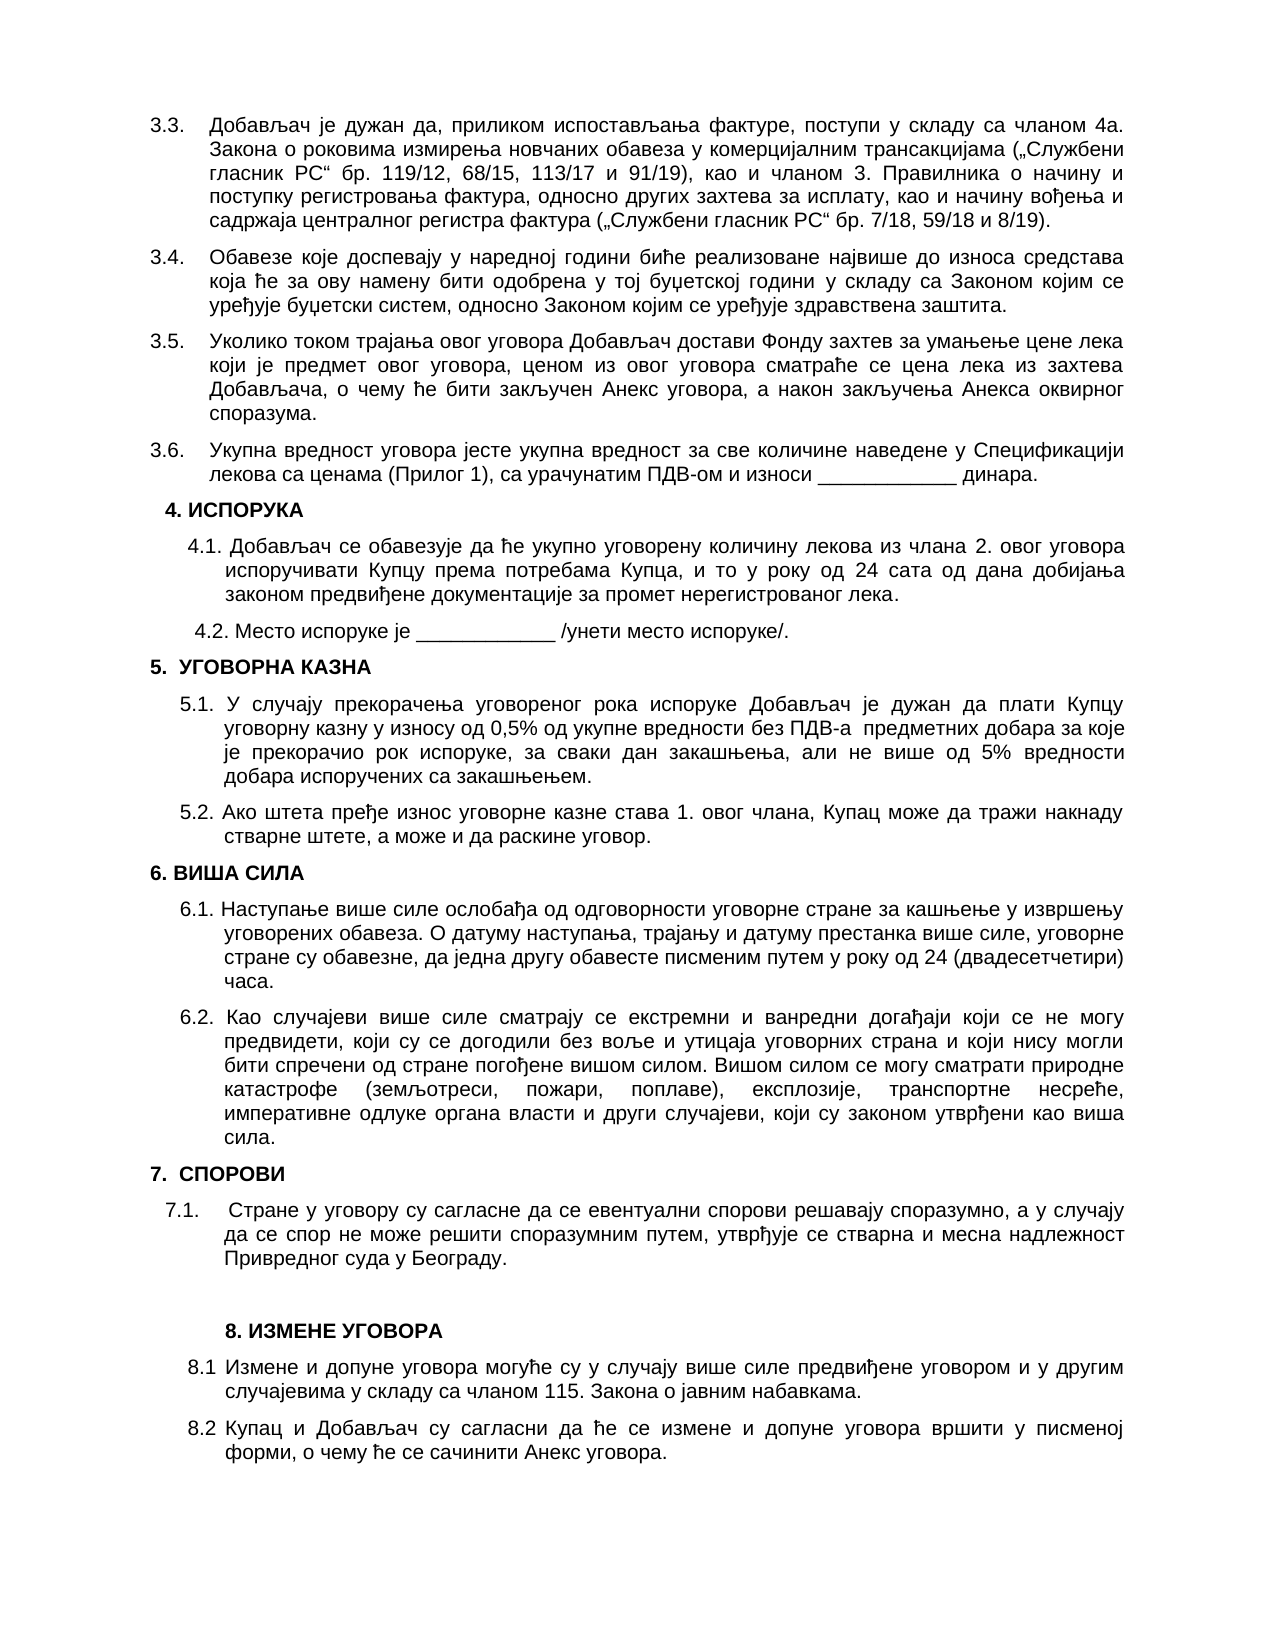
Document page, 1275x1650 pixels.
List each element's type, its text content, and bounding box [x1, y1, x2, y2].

text 6.2. Као случајеви више силе сматрају се екстремни и ванредни догађаји који се не могу предвидети, који су се догодили без воље и утицаја уговорних страна и који нису могли бити спречени од стране погођене вишом силом. Вишом силом се могу сматрати природне катастрофе (земљотреси, пожари, поплаве), експлозије, транспортне несреће, императивне одлуке органа власти и други случајеви, који су законом утврђени као виша сила. [179, 1005, 1125, 1149]
text 4. ИСПОРУКА [165, 498, 1125, 522]
text 6.1. Наступање више силе ослобађа од одговорности уговорне стране за кашњење у извршењу уговорених обавеза. О датуму наступања, трајању и датуму престанка више силе, уговорне стране су обавезне, да једна другу обавесте писменим путем у року од 24 (двадесетчетири) часа. [179, 897, 1125, 993]
text 5.1. У случају прекорачења уговореног рока испоруке Добављач је дужан да плати Купцу уговорну казну у износу од 0,5% од укупне вредности без ПДВ-а предметних добара за које је прекорачио рок испоруке, за сваки дан закашњења, али не више од 5% вредности добара испоручених са закашњењем. [179, 692, 1125, 787]
list Измене и допуне уговора могуће су у случају више силе предвиђене уговором и у другим случајевима у складу са чланом 115. Закона о јавним набавкама. [187, 1355, 1125, 1403]
text 8. ИЗМЕНЕ УГОВОРА [197, 1319, 1125, 1343]
list Уколико током трајања овог уговора Добављач достави Фонду захтев за умањење цене лека који је предмет овог уговора, ценом из овог уговора сматраће се цена лека из захтева Добављача, о чему ће бити закључен Анекс уговора, а након закључења Анекса оквирног споразума. [150, 329, 1125, 425]
list Укупна вредност уговора јесте укупна вредност за све количине наведене у Спецификацији лекова са ценама (Прилог 1), са урачунатим ПДВ-ом и износи ____________ динара. [150, 437, 1125, 485]
text 5.2. Ако штета пређе износ уговорне казне става 1. овог члана, Купац може да тражи накнаду стварне штете, а може и да раскине уговор. [179, 800, 1125, 848]
text 5. УГОВОРНА КАЗНА [150, 655, 1125, 679]
list Oбавезе које доспевају у наредној години биће реализоване највише до износа средстава која ће за ову намену бити одобрена у тој буџетској години у складу са Законом којим се уређује буџетски систем, односно Законом којим се уређује здравствена заштита. [150, 245, 1125, 317]
list Купац и Добављач су сагласни да ће се измене и допуне уговора вршити у писменој форми, о чему ће се сачинити Анекс уговора. [187, 1416, 1125, 1463]
text 4.1. Добављач се обавезује да ће укупно уговорену количину лекова из члана 2. овог уговора испоручивати Купцу према потребама Купца, и то у року од 24 сата од дана добијања законом предвиђене документације за промет нерегистрованог лека. [187, 534, 1125, 606]
text 7. СПОРОВИ [150, 1161, 1125, 1185]
text 7.1. Стране у уговору су сагласне да се евентуални спорови решавају споразумно, а у случају да се спор не може решити споразумним путем, утврђује се стварна и месна надлежност Привредног суда у Београду. [165, 1198, 1125, 1270]
text 4.2. Место испоруке је ____________ /унети место испоруке/. [150, 619, 1125, 643]
text 6. ВИША СИЛА [150, 860, 1125, 884]
list Добављач је дужан да, приликом испостављања фактуре, поступи у складу са чланом 4а. Закона о роковима измирења новчаних обавеза у комерцијалним трансакцијама („Службени гласник РС“ бр. 119/12, 68/15, 113/17 и 91/19), као и чланом 3. Правилника о начину и поступку регистровања фактура, односно других захтева за исплату, као и начину вођења и садржаја централног регистра фактура („Службени гласник РС“ бр. 7/18, 59/18 и 8/19). [150, 112, 1125, 232]
